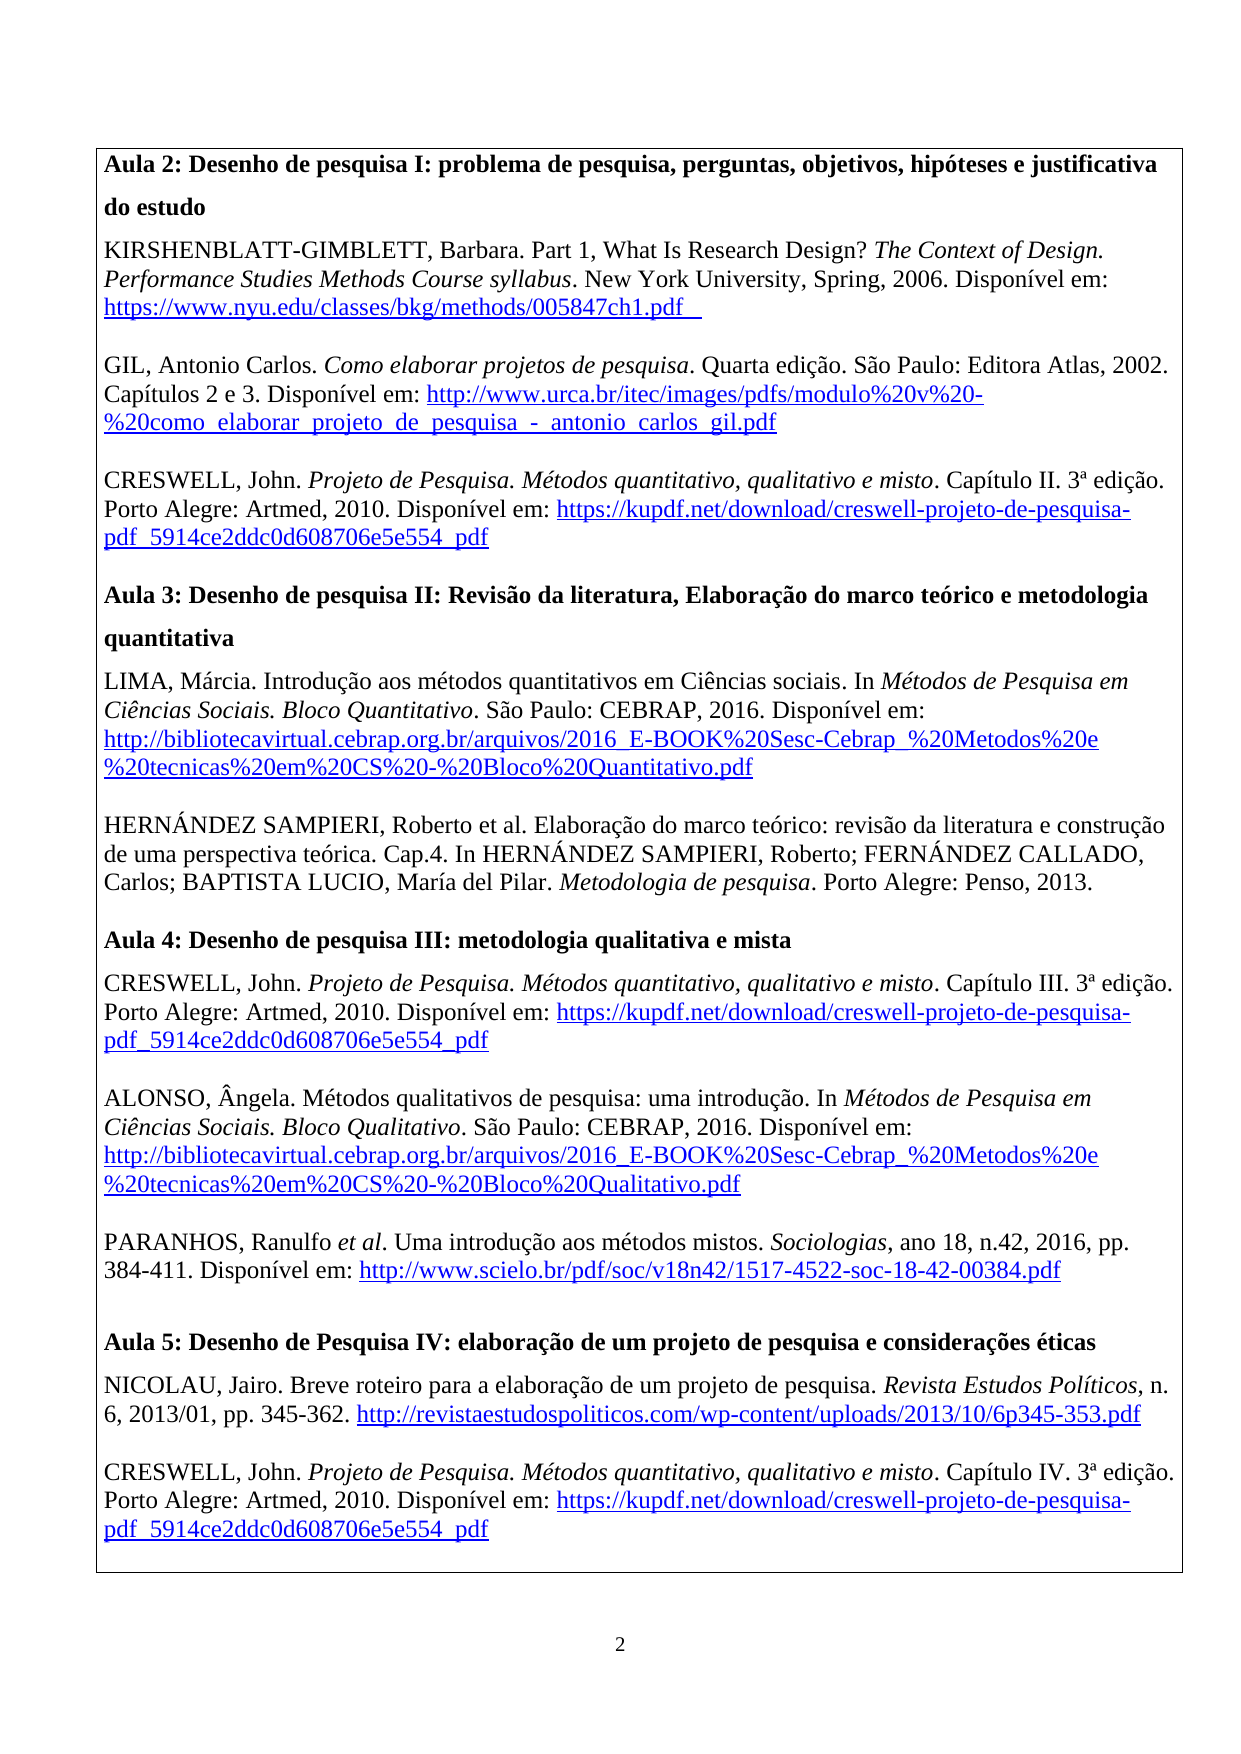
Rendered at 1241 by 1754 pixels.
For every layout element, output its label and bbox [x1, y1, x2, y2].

table_cell [97, 149, 1182, 1572]
